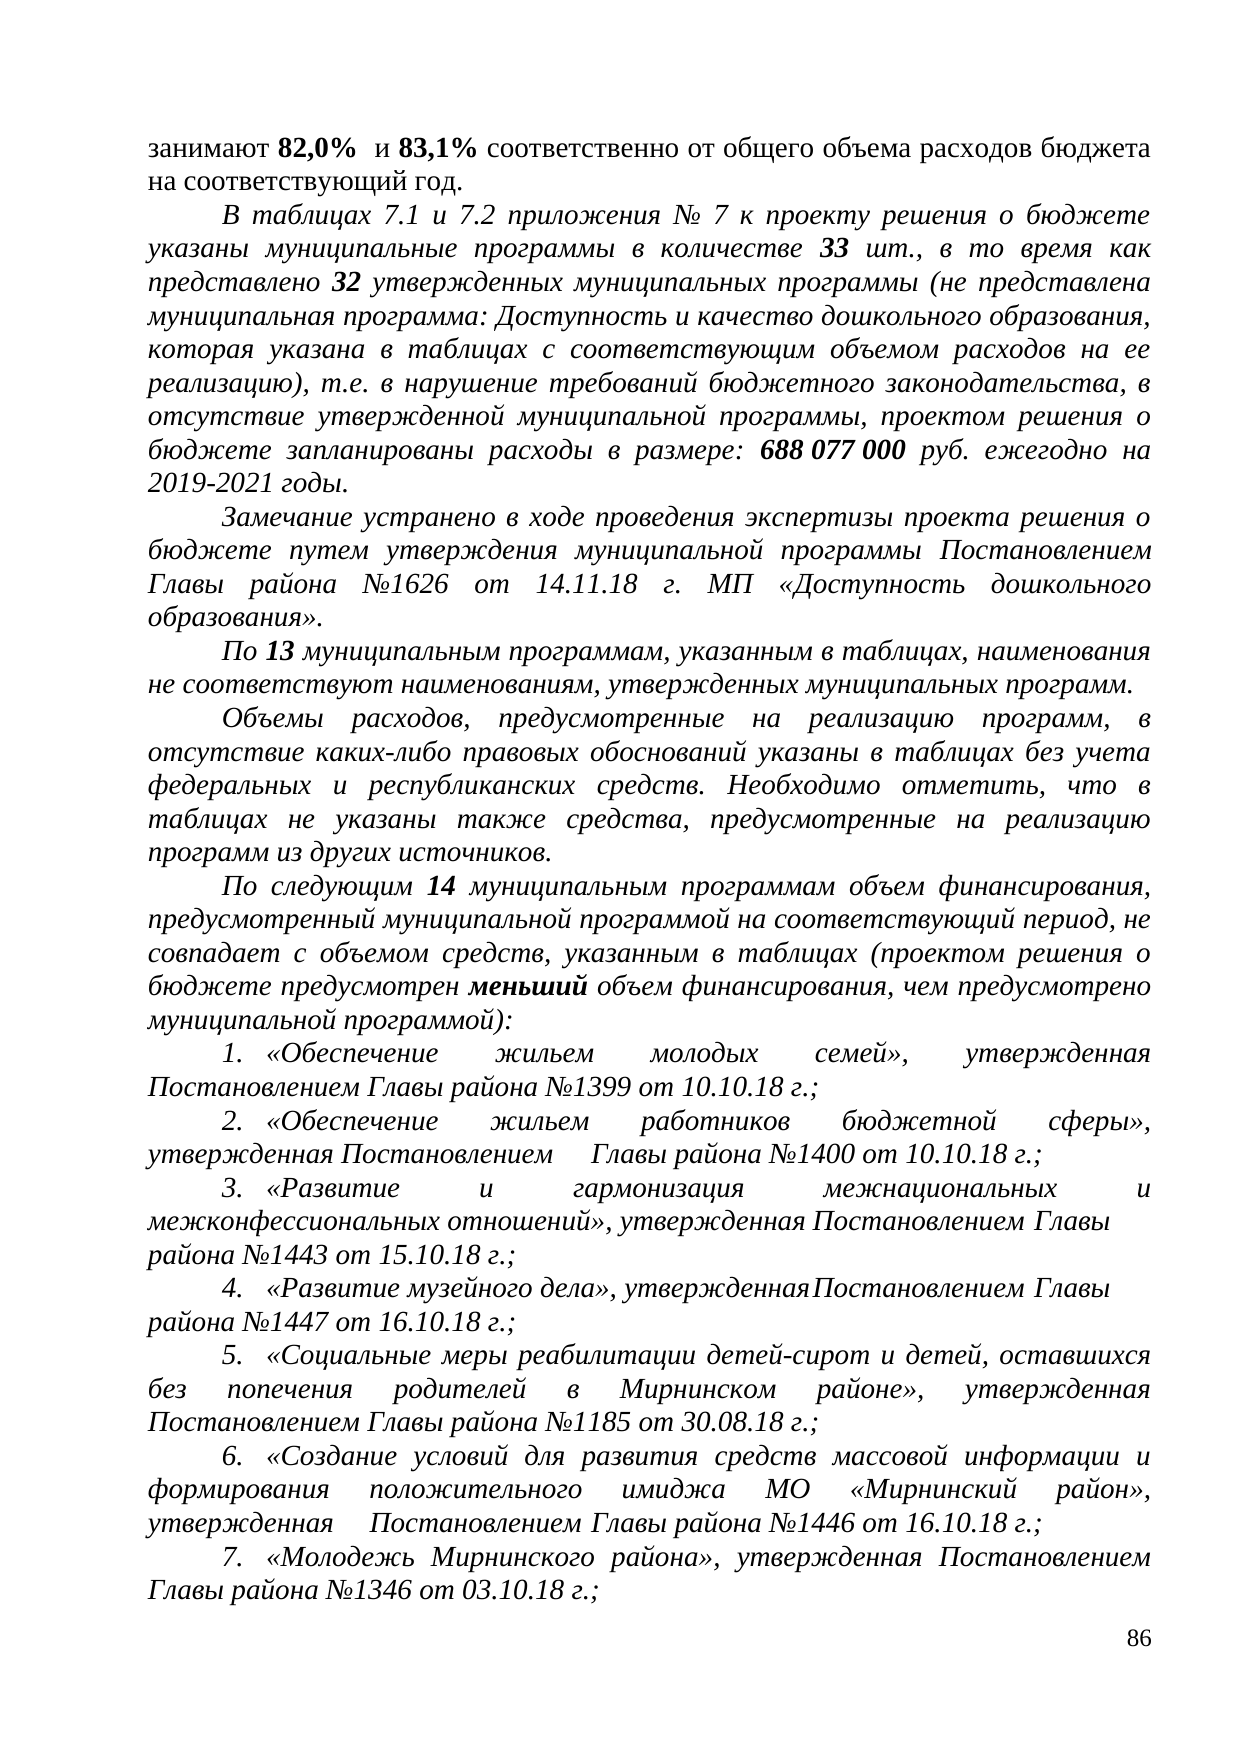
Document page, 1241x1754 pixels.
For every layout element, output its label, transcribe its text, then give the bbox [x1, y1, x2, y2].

text Объемы расходов, предусмотренные на реализацию программ, в отсутствие каких-либо правовых обоснований указаны в таблицах без учета федеральных и республиканских средств. Необходимо отметить, что в таблицах не указаны также средства, предусмотренные на реализацию программ из других источников. [148, 700, 1152, 868]
text 6. «Создание условий для развития средств массовой информации и формирования положительного имиджа МО «Мирнинский район», утвержденная Постановлением Главы района №1446 от 16.10.18 г.; [148, 1438, 1152, 1539]
text По следующим 14 муниципальным программам объем финансирования, предусмотренный муниципальной программой на соответствующий период, не совпадает с объемом средств, указанным в таблицах (проектом решения о бюджете предусмотрен меньший объем финансирования, чем предусмотрено муниципальной программой): [148, 868, 1152, 1036]
text 2. «Обеспечение жильем работников бюджетной сферы», утвержденная Постановлением Главы района №1400 от 10.10.18 г.; [148, 1103, 1152, 1170]
text 5. «Социальные меры реабилитации детей-сирот и детей, оставшихся без попечения родителей в Мирнинском районе», утвержденная Постановлением Главы района №1185 от 30.08.18 г.; [148, 1337, 1152, 1438]
text 3. «Развитие и гармонизация межнациональных и межконфессиональных отношений», утвержденная Постановлением Главы района №1443 от 15.10.18 г.; [148, 1170, 1152, 1270]
text В таблицах 7.1 и 7.2 приложения № 7 к проекту решения о бюджете указаны муниципальные программы в количестве 33 шт., в то время как представлено 32 утвержденных муниципальных программы (не представлена муниципальная программа: Доступность и качество дошкольного образования, которая указана в таблицах с соответствующим объемом расходов на ее реализацию), т.е. в нарушение требований бюджетного законодательства, в отсутствие утвержденной муниципальной программы, проектом решения о бюджете запланированы расходы в размере: 688 077 000 руб. ежегодно на 2019-2021 годы. [148, 197, 1152, 499]
text 1. «Обеспечение жильем молодых семей», утвержденная Постановлением Главы района №1399 от 10.10.18 г.; [148, 1036, 1152, 1103]
text 7. «Молодежь Мирнинского района», утвержденная Постановлением Главы района №1346 от 03.10.18 г.; [148, 1539, 1152, 1606]
text По 13 муниципальным программам, указанным в таблицах, наименования не соответствуют наименованиям, утвержденных муниципальных программ. [148, 633, 1152, 700]
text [148, 130, 1152, 197]
text Замечание устранено в ходе проведения экспертизы проекта решения о бюджете путем утверждения муниципальной программы Постановлением Главы района №1626 от 14.11.18 г. МП «Доступность дошкольного образования». [148, 499, 1152, 633]
text 4. «Развитие музейного дела», утвержденная Постановлением Главы района №1447 от 16.10.18 г.; [148, 1270, 1152, 1337]
